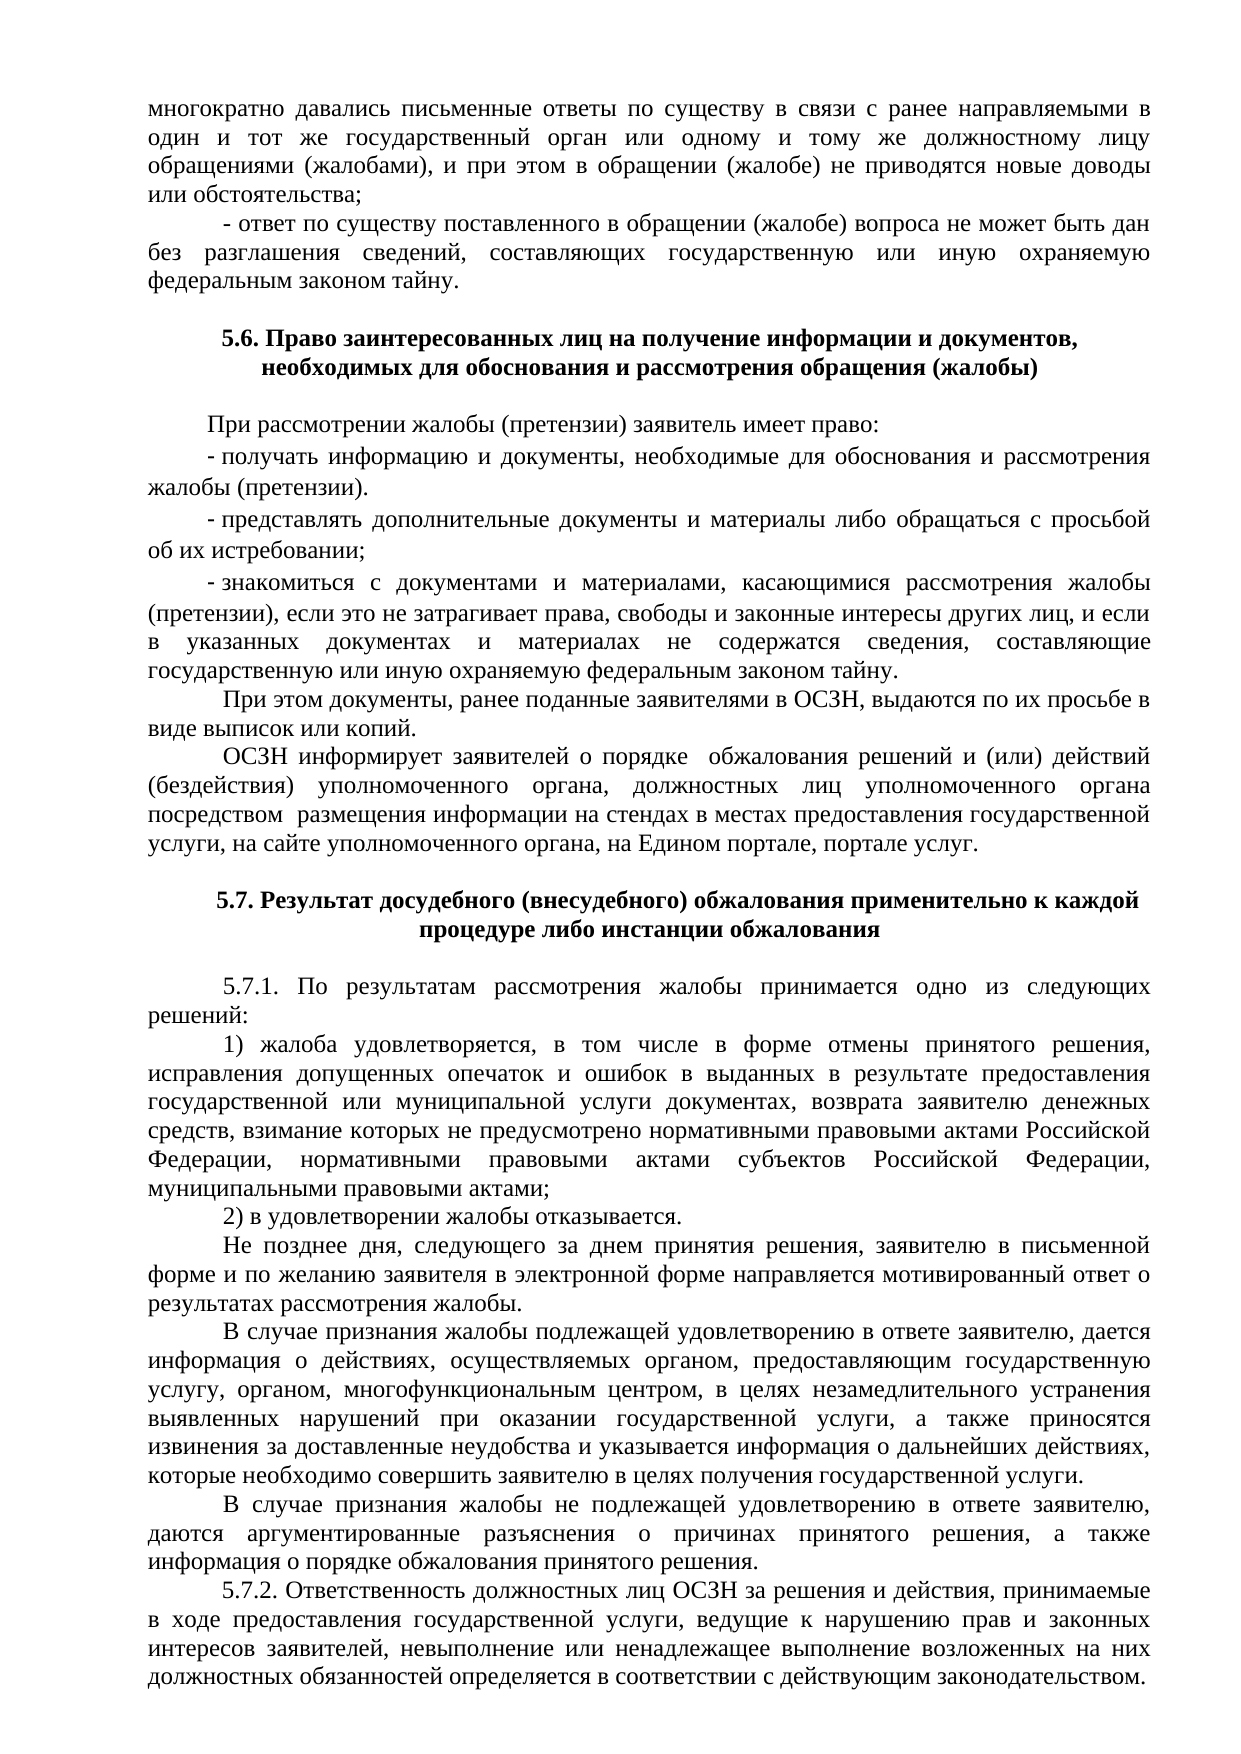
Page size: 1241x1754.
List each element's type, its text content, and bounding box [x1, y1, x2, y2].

text ОСЗН информирует заявителей о порядке обжалования решений и (или) действий (бездействия) уполномоченного органа, должностных лиц уполномоченного органа посредством размещения информации на стендах в местах предоставления государственной услуги, на сайте уполномоченного органа, на Едином портале, портале услуг. [148, 741, 1152, 856]
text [148, 93, 1152, 208]
text 1) жалоба удовлетворяется, в том числе в форме отмены принятого решения, исправления допущенных опечаток и ошибок в выданных в результате предоставления государственной или муниципальной услуги документах, возврата заявителю денежных средств, взимание которых не предусмотрено нормативными правовыми актами Российской Федерации, нормативными правовыми актами субъектов Российской Федерации, муниципальными правовыми актами; [148, 1029, 1152, 1201]
text В случае признания жалобы не подлежащей удовлетворению в ответе заявителю, даются аргументированные разъяснения о причинах принятого решения, а также информация о порядке обжалования принятого решения. [148, 1489, 1152, 1575]
text - ответ по существу поставленного в обращении (жалобе) вопроса не может быть дан без разглашения сведений, составляющих государственную или иную охраняемую федеральным законом тайну. [148, 208, 1152, 294]
list представлять дополнительные документы и материалы либо обращаться с просьбой об их истребовании; [148, 501, 1152, 564]
text 5.7.2. Ответственность должностных лиц ОСЗН за решения и действия, принимаемые в ходе предоставления государственной услуги, ведущие к нарушению прав и законных интересов заявителей, невыполнение или ненадлежащее выполнение возложенных на них должностных обязанностей определяется в соответствии с действующим законодательством. [148, 1575, 1152, 1690]
list знакомиться с документами и материалами, касающимися рассмотрения жалобы (претензии), если это не затрагивает права, свободы и законные интересы других лиц, и если в указанных документах и материалах не содержатся сведения, составляющие государственную или иную охраняемую федеральным законом тайну. [148, 564, 1152, 684]
text 5.7.1. По результатам рассмотрения жалобы принимается одно из следующих решений: [148, 971, 1152, 1029]
text 5.6. Право заинтересованных лиц на получение информации и документов, необходимых для обоснования и рассмотрения обращения (жалобы) [148, 323, 1152, 381]
text При рассмотрении жалобы (претензии) заявитель имеет право: [148, 409, 1152, 438]
list получать информацию и документы, необходимые для обоснования и рассмотрения жалобы (претензии). [148, 438, 1152, 501]
text При этом документы, ранее поданные заявителями в ОСЗН, выдаются по их просьбе в виде выписок или копий. [148, 684, 1152, 741]
text В случае признания жалобы подлежащей удовлетворению в ответе заявителю, дается информация о действиях, осуществляемых органом, предоставляющим государственную услугу, органом, многофункциональным центром, в целях незамедлительного устранения выявленных нарушений при оказании государственной услуги, а также приносятся извинения за доставленные неудобства и указывается информация о дальнейших действиях, которые необходимо совершить заявителю в целях получения государственной услуги. [148, 1316, 1152, 1489]
text 2) в удовлетворении жалобы отказывается. [148, 1201, 1152, 1230]
text Не позднее дня, следующего за днем принятия решения, заявителю в письменной форме и по желанию заявителя в электронной форме направляется мотивированный ответ о результатах рассмотрения жалобы. [148, 1230, 1152, 1316]
text 5.7. Результат досудебного (внесудебного) обжалования применительно к каждой процедуре либо инстанции обжалования [148, 885, 1152, 943]
